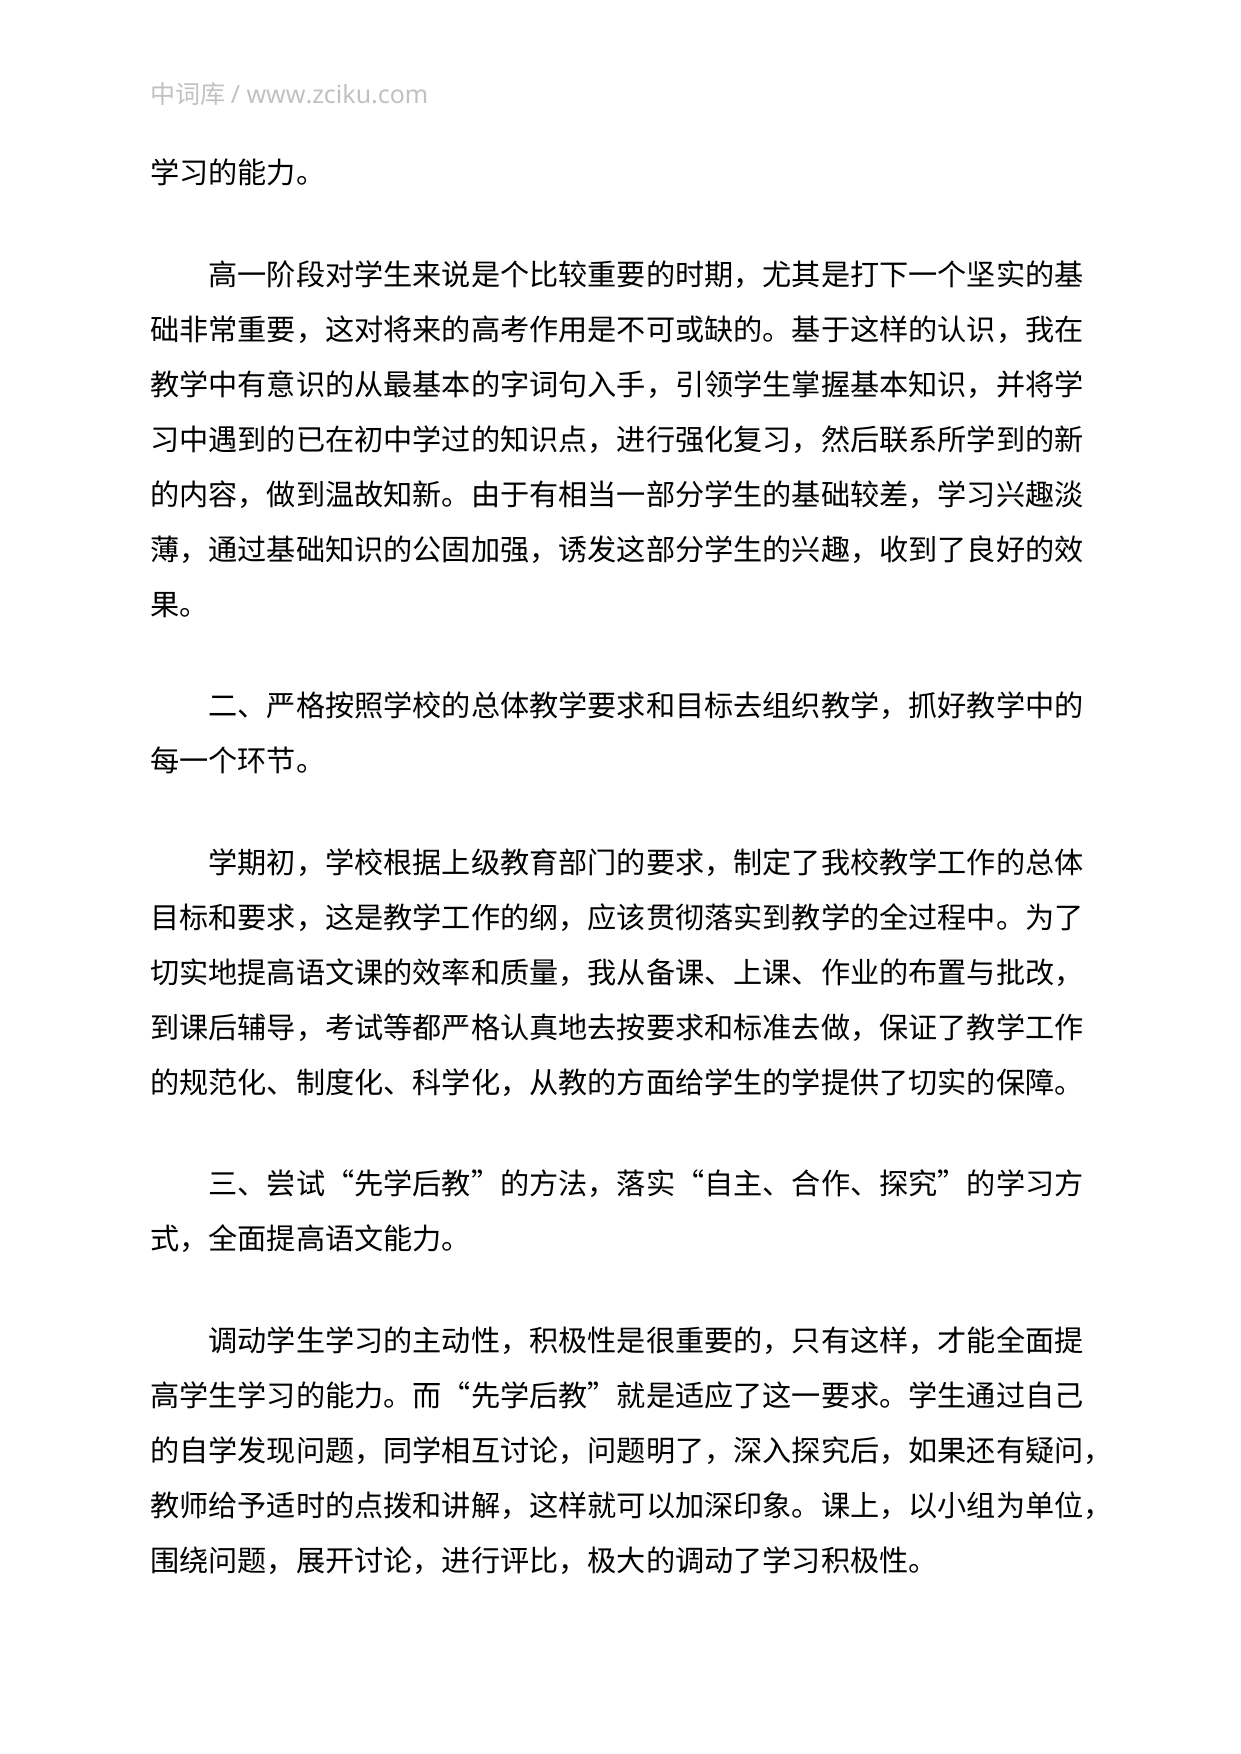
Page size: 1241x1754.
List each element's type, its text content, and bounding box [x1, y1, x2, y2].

text 二、严格按照学校的总体教学要求和目标去组织教学，抓好教学中的每一个环节。 [150, 683, 1090, 780]
text 学期初，学校根据上级教育部门的要求，制定了我校教学工作的总体目标和要求，这是教学工作的纲，应该贯彻落实到教学的全过程中。为了切实地提高语文课的效率和质量，我从备课、上课、作业的布置与批改，到课后辅导，考试等都严格认真地去按要求和标准去做，保证了教学工作的规范化、制度化、科学化，从教的方面给学生的学提供了切实的保障。 [150, 839, 1090, 1101]
text 调动学生学习的主动性，积极性是很重要的，只有这样，才能全面提高学生学习的能力。而“先学后教”就是适应了这一要求。学生通过自己的自学发现问题，同学相互讨论，问题明了，深入探究后，如果还有疑问，教师给予适时的点拨和讲解，这样就可以加深印象。课上，以小组为单位，围绕问题，展开讨论，进行评比，极大的调动了学习积极性。 [150, 1318, 1090, 1579]
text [150, 150, 1090, 192]
text 三、尝试“先学后教”的方法，落实“自主、合作、探究”的学习方式，全面提高语文能力。 [150, 1161, 1090, 1258]
text 高一阶段对学生来说是个比较重要的时期，尤其是打下一个坚实的基础非常重要，这对将来的高考作用是不可或缺的。基于这样的认识，我在教学中有意识的从最基本的字词句入手，引领学生掌握基本知识，并将学习中遇到的已在初中学过的知识点，进行强化复习，然后联系所学到的新的内容，做到温故知新。由于有相当一部分学生的基础较差，学习兴趣淡薄，通过基础知识的公固加强，诱发这部分学生的兴趣，收到了良好的效果。 [150, 252, 1090, 623]
